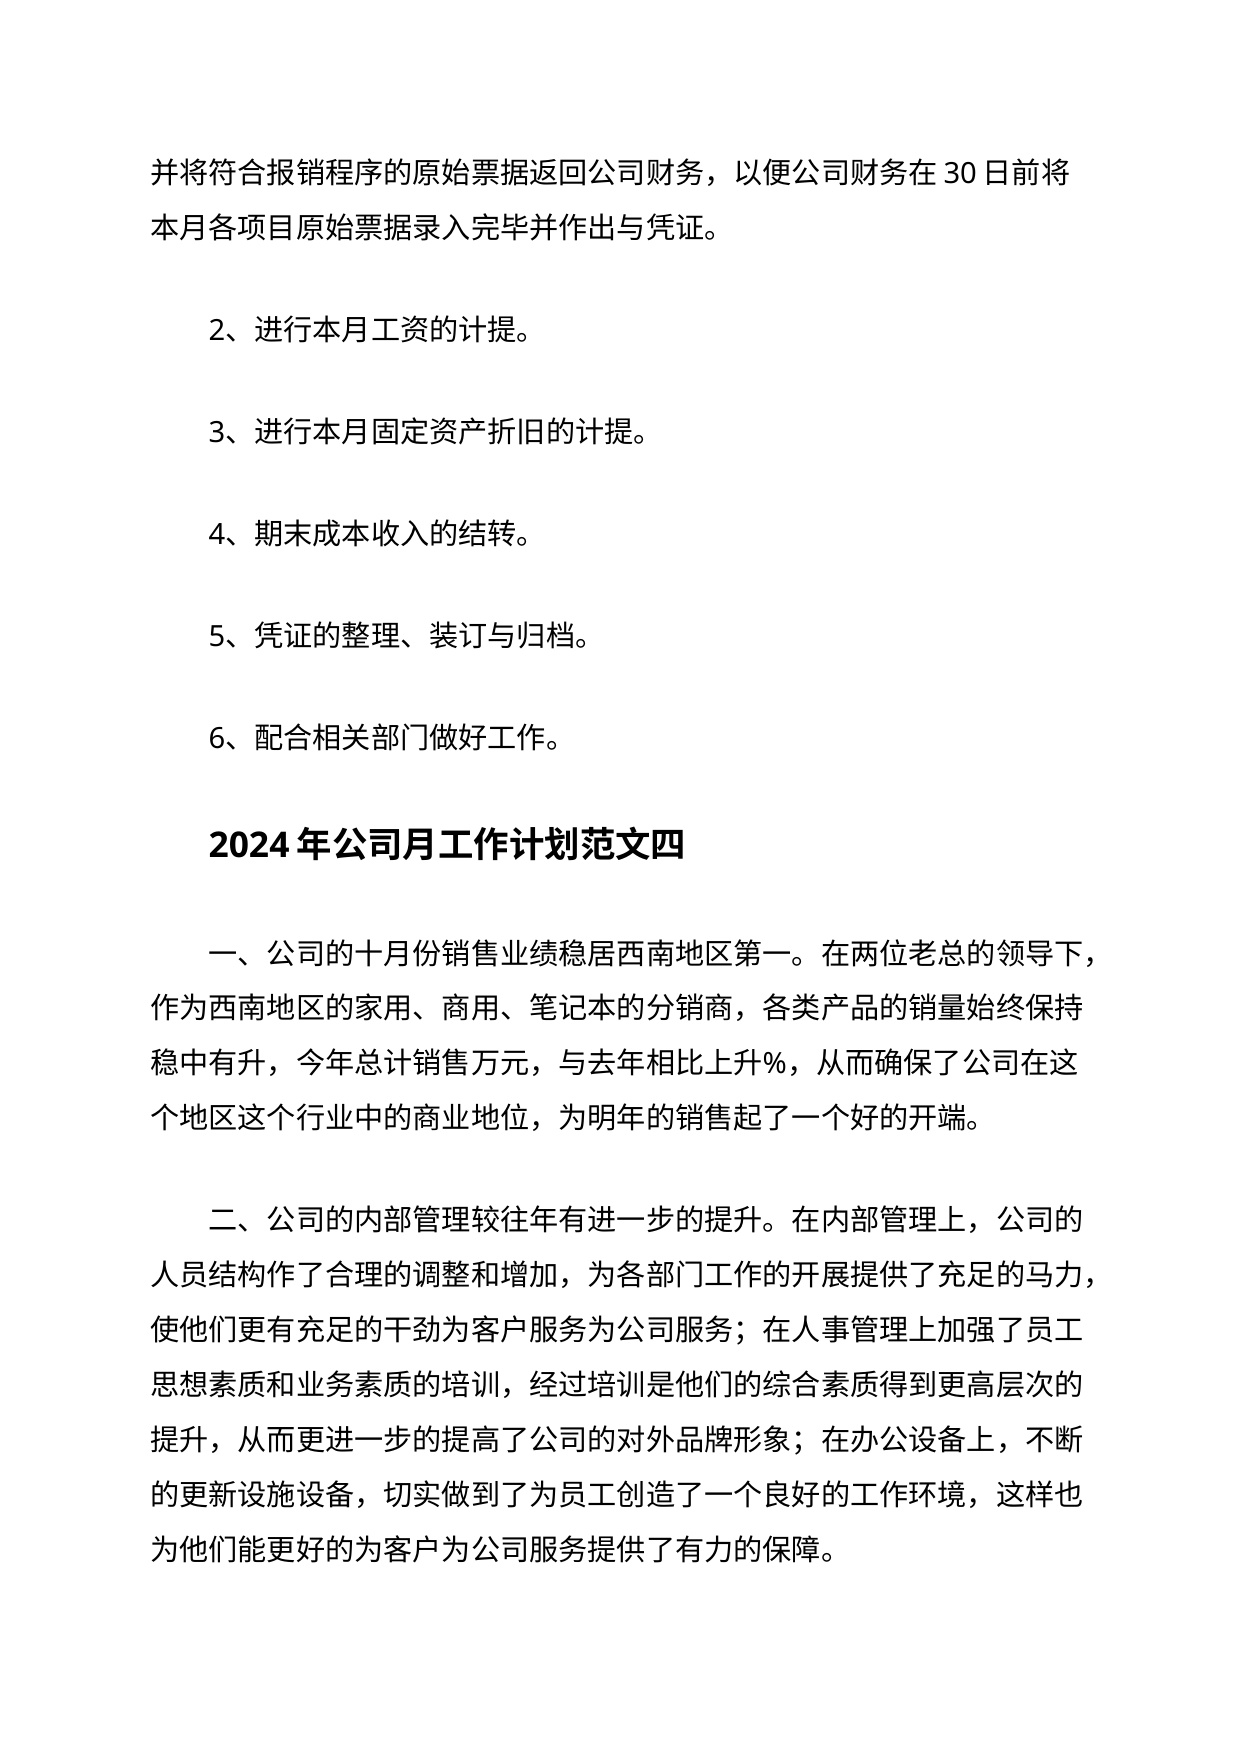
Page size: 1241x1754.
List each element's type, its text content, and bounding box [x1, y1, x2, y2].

text 2、进行本月工资的计提。 [150, 307, 1090, 349]
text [150, 150, 1090, 247]
text 3、进行本月固定资产折旧的计提。 [150, 409, 1090, 451]
text 4、期末成本收入的结转。 [150, 511, 1090, 553]
text 二、公司的内部管理较往年有进一步的提升。在内部管理上，公司的人员结构作了合理的调整和增加，为各部门工作的开展提供了充足的马力，使他们更有充足的干劲为客户服务为公司服务；在人事管理上加强了员工思想素质和业务素质的培训，经过培训是他们的综合素质得到更高层次的提升，从而更进一步的提高了公司的对外品牌形象；在办公设备上，不断的更新设施设备，切实做到了为员工创造了一个良好的工作环境，这样也为他们能更好的为客户为公司服务提供了有力的保障。 [150, 1197, 1090, 1568]
text 一、公司的十月份销售业绩稳居西南地区第一。在两位老总的领导下，作为西南地区的家用、商用、笔记本的分销商，各类产品的销量始终保持稳中有升，今年总计销售万元，与去年相比上升%，从而确保了公司在这个地区这个行业中的商业地位，为明年的销售起了一个好的开端。 [150, 930, 1090, 1137]
text 5、凭证的整理、装订与归档。 [150, 613, 1090, 655]
text 2024年公司月工作计划范文四 [150, 817, 1090, 868]
text 6、配合相关部门做好工作。 [150, 715, 1090, 757]
